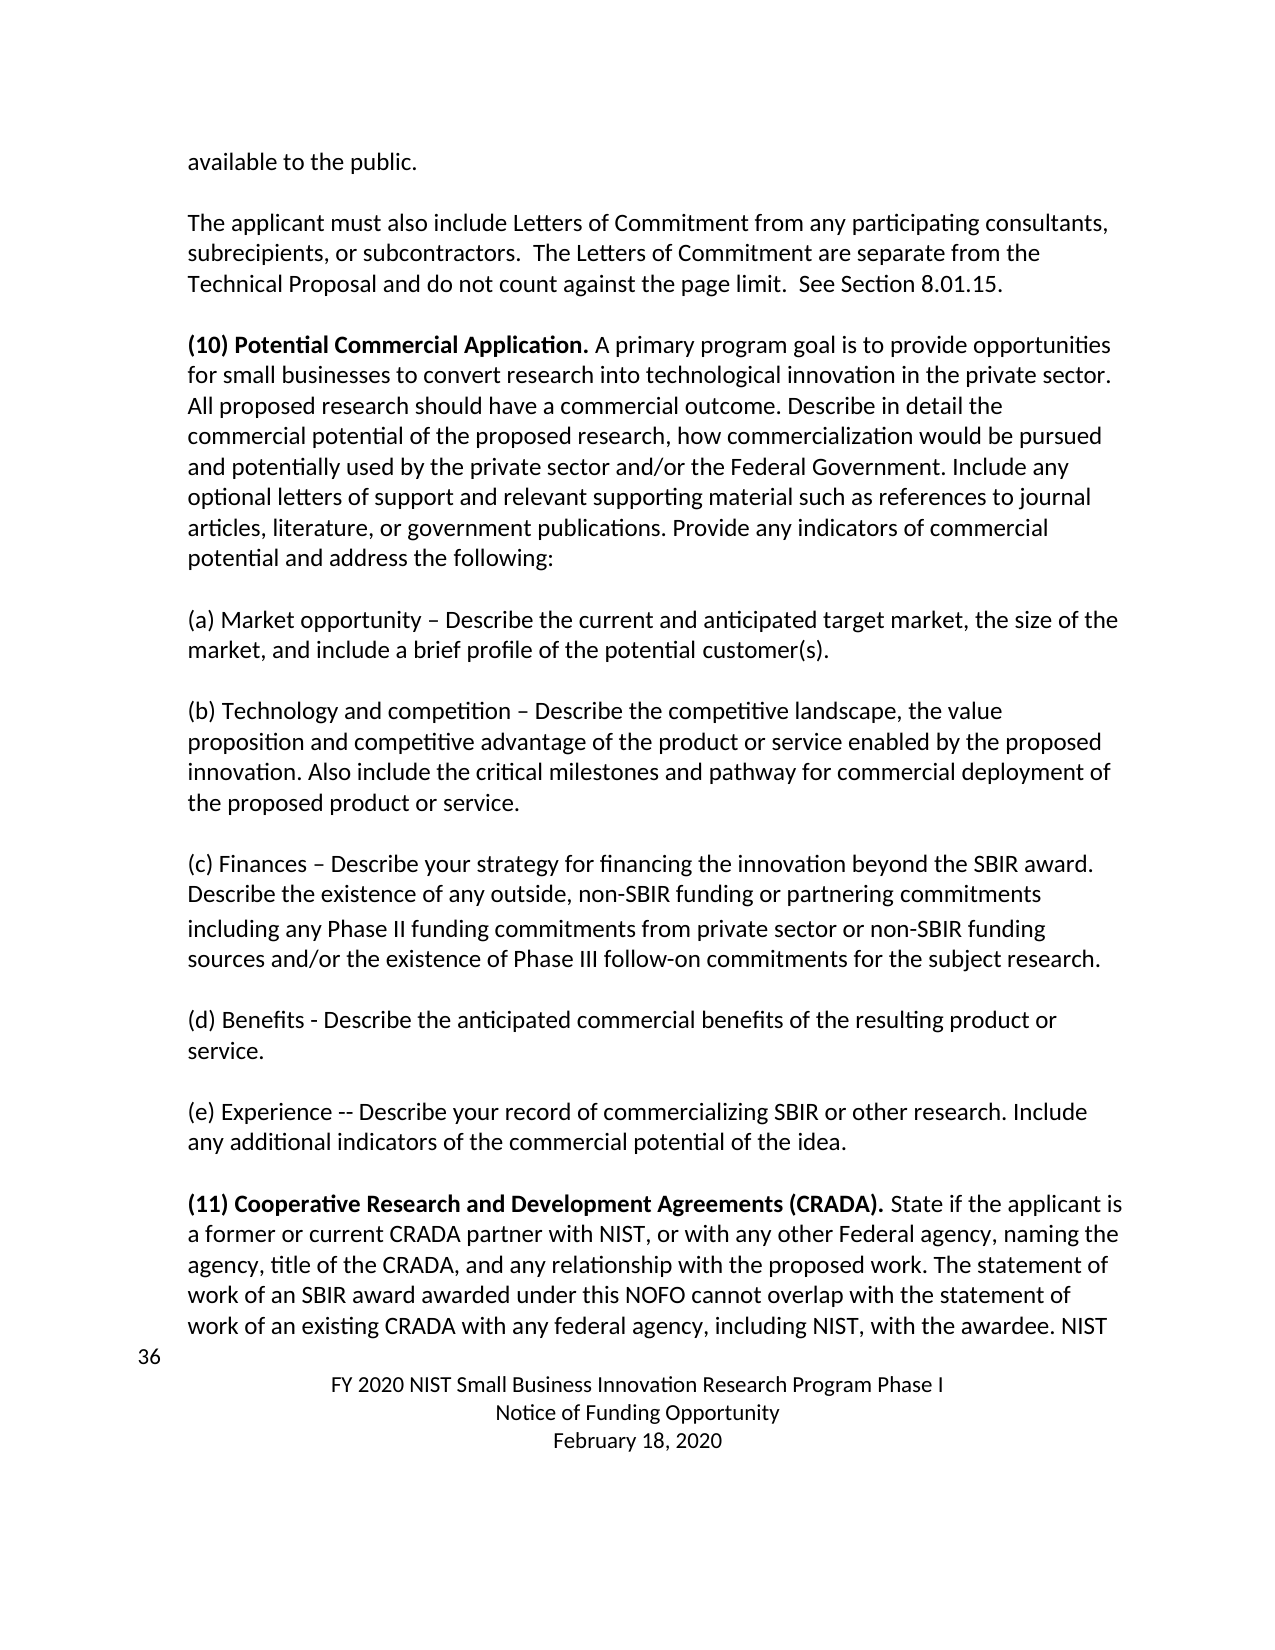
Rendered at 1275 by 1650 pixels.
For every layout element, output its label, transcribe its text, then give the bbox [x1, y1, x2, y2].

text The applicant must also include Letters of Commitment from any participating consultants, subrecipients, or subcontractors. The Letters of Commitment are separate from the Technical Proposal and do not count against the page limit. See Section 8.01.15. [187, 207, 1120, 298]
list Market opportunity – Describe the current and anticipated target market, the size of the market, and include a brief profile of the potential customer(s). [187, 604, 1120, 665]
text including any Phase II funding commitments from private sector or non-SBIR funding sources and/or the existence of Phase III follow-on commitments for the subject research. [187, 913, 1104, 974]
list Technology and competition – Describe the competitive landscape, the value proposition and competitive advantage of the product or service enabled by the proposed innovation. Also include the critical milestones and pathway for commercial deployment of the proposed product or service. [187, 695, 1112, 817]
list Benefits - Describe the anticipated commercial benefits of the resulting product or service. [187, 1004, 1059, 1066]
list Potential Commercial Application. A primary program goal is to provide opportunities for small businesses to convert research into technological innovation in the private sector. All proposed research should have a commercial outcome. Describe in detail the commercial potential of the proposed research, how commercialization would be pursued and potentially used by the private sector and/or the Federal Government. Include any optional letters of support and relevant supporting material such as references to journal articles, literature, or government publications. Provide any indicators of commercial potential and address the following: [187, 329, 1113, 573]
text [187, 146, 1120, 176]
list Finances – Describe your strategy for financing the innovation beyond the SBIR award. Describe the existence of any outside, non-SBIR funding or partnering commitments [187, 848, 1095, 909]
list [187, 1188, 1123, 1340]
list Experience -- Describe your record of commercializing SBIR or other research. Include any additional indicators of the commercial potential of the idea. [187, 1096, 1089, 1157]
